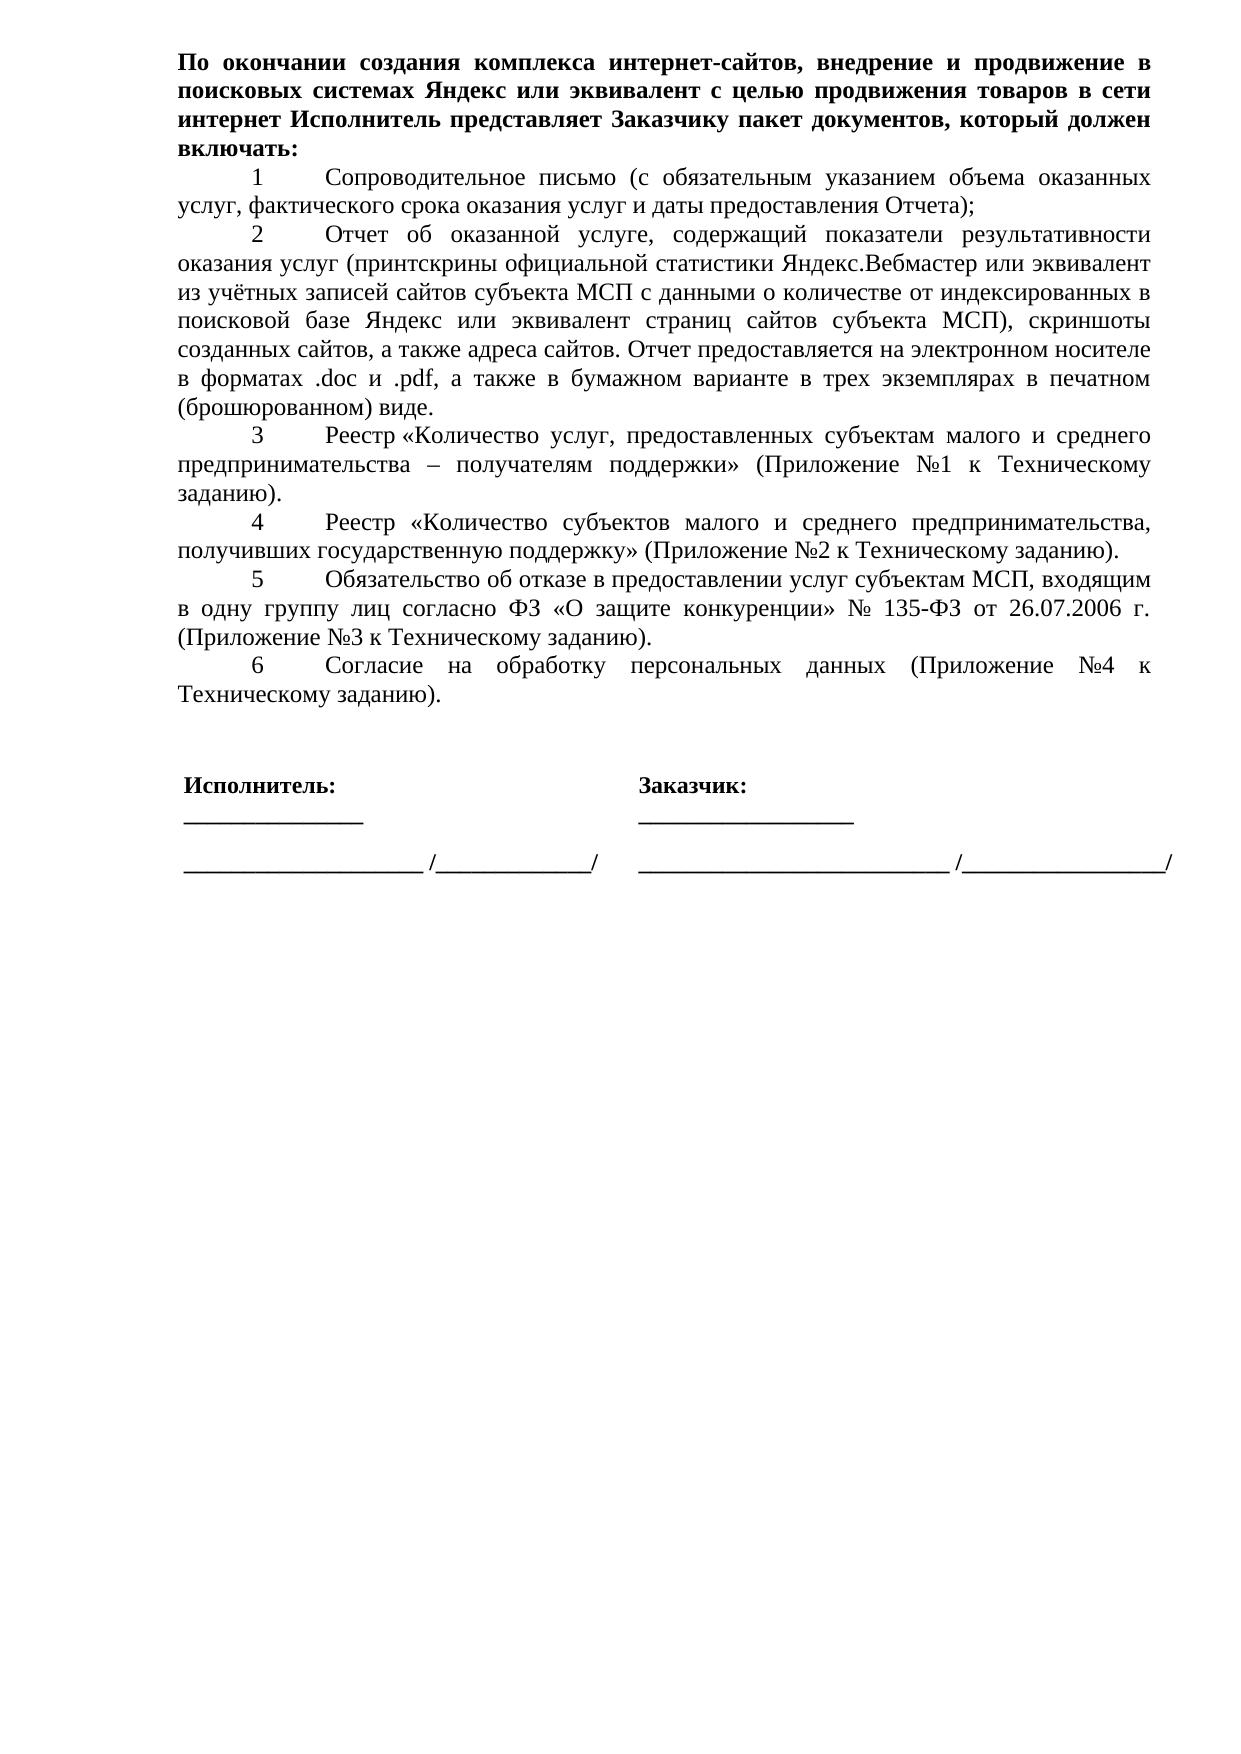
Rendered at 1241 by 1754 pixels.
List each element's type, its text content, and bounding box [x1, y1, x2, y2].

table_header Заказчик: __________________ [632, 761, 1219, 837]
table_cell ____________________ /_____________/ [177, 837, 632, 886]
list Обязательство об отказе в предоставлении услуг субъектам МСП, входящим в одну группу лиц согласно ФЗ «О защите конкуренции» № 135-ФЗ от 26.07.2006 г. (Приложение №3 к Техническому заданию). [177, 564, 1152, 650]
table_header Исполнитель: _______________ [177, 761, 632, 837]
table_cell __________________________ /_________________/ [632, 837, 1219, 886]
list Согласие на обработку персональных данных (Приложение №4 к Техническому заданию). [177, 650, 1152, 708]
list Отчет об оказанной услуге, содержащий показатели результативности оказания услуг (принтскрины официальной статистики Яндекс.Вебмастер или эквивалент из учётных записей сайтов субъекта МСП с данными о количестве от индексированных в поисковой базе Яндекс или эквивалент страниц сайтов субъекта МСП), скриншоты созданных сайтов, а также адреса сайтов. Отчет предоставляется на электронном носителе в форматах .doc и .pdf, а также в бумажном варианте в трех экземплярах в печатном (брошюрованном) виде. [177, 219, 1152, 420]
list Реестр «Количество услуг, предоставленных субъектам малого и среднего предпринимательства – получателям поддержки» (Приложение №1 к Техническому заданию). [177, 420, 1152, 507]
list Сопроводительное письмо (с обязательным указанием объема оказанных услуг, фактического срока оказания услуг и даты предоставления Отчета); [177, 162, 1152, 219]
text По окончании создания комплекса интернет-сайтов, внедрение и продвижение в поисковых системах Яндекс или эквивалент с целью продвижения товаров в сети интернет Исполнитель представляет Заказчику пакет документов, который должен включать: [177, 47, 1152, 162]
list Реестр «Количество субъектов малого и среднего предпринимательства, получивших государственную поддержку» (Приложение №2 к Техническому заданию). [177, 507, 1152, 564]
